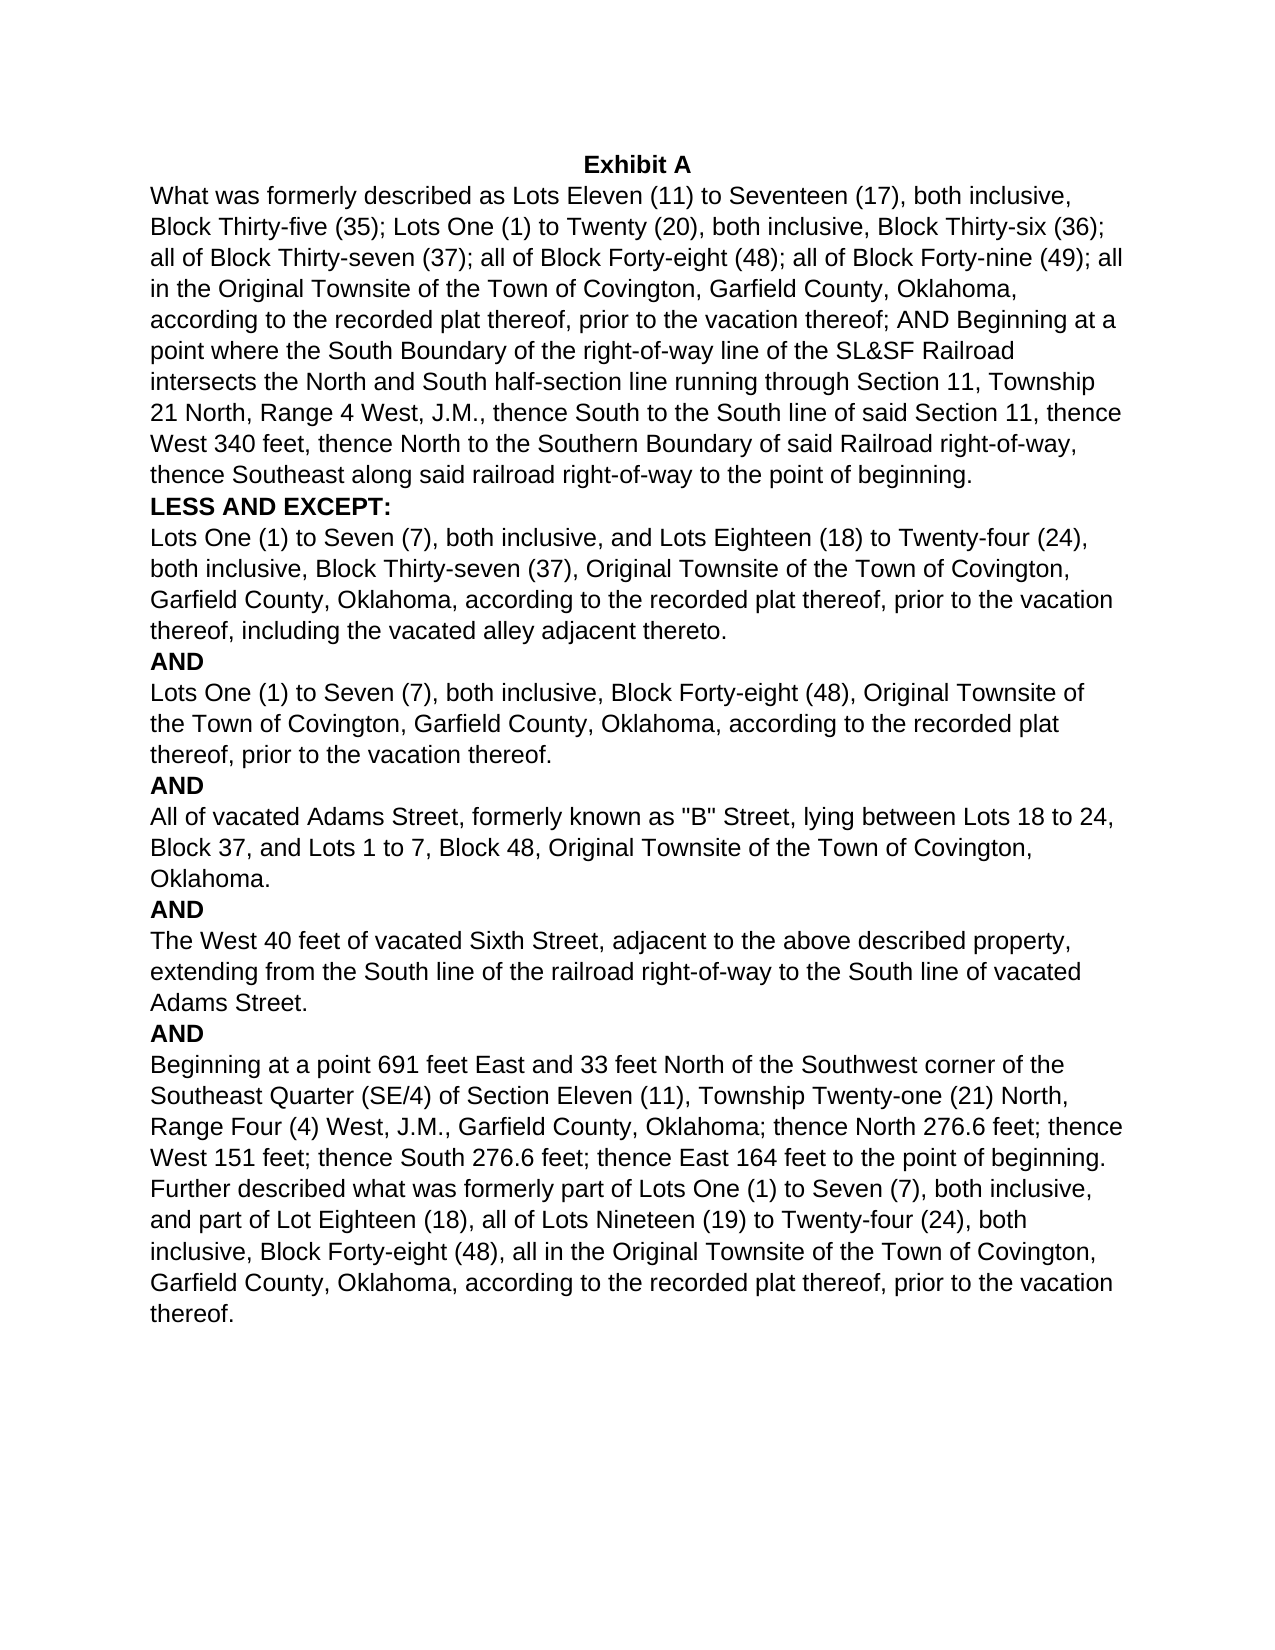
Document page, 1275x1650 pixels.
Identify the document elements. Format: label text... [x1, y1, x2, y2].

text AND [150, 1019, 1125, 1048]
text Lots One (1) to Seven (7), both inclusive, and Lots Eighteen (18) to Twenty-four (24), both inclusive, Block Thirty-seven (37), Original Townsite of the Town of Covington, Garfield County, Oklahoma, according to the recorded plat thereof, prior to the vacation thereof, including the vacated alley adjacent thereto. [150, 522, 1125, 644]
text Exhibit A [150, 150, 1125, 179]
text All of vacated Adams Street, formerly known as "B" Street, lying between Lots 18 to 24, Block 37, and Lots 1 to 7, Block 48, Original Townsite of the Town of Covington, Oklahoma. [150, 802, 1125, 893]
text What was formerly described as Lots Eleven (11) to Seventeen (17), both inclusive, Block Thirty-five (35); Lots One (1) to Twenty (20), both inclusive, Block Thirty-six (36); all of Block Thirty-seven (37); all of Block Forty-eight (48); all of Block Forty-nine (49); all in the Original Townsite of the Town of Covington, Garfield County, Oklahoma, according to the recorded plat thereof, prior to the vacation thereof; AND Beginning at a point where the South Boundary of the right-of-way line of the SL&SF Railroad intersects the North and South half-section line running through Section 11, Township 21 North, Range 4 West, J.M., thence South to the South line of said Section 11, thence West 340 feet, thence North to the Southern Boundary of said Railroad right-of-way, thence Southeast along said railroad right-of-way to the point of beginning. [150, 181, 1125, 489]
text AND [150, 647, 1125, 675]
text Beginning at a point 691 feet East and 33 feet North of the Southwest corner of the Southeast Quarter (SE/4) of Section Eleven (11), Township Twenty-one (21) North, Range Four (4) West, J.M., Garfield County, Oklahoma; thence North 276.6 feet; thence West 151 feet; thence South 276.6 feet; thence East 164 feet to the point of beginning. [150, 1050, 1125, 1172]
text LESS AND EXCEPT: [150, 491, 1125, 520]
text AND [150, 895, 1125, 924]
text Further described what was formerly part of Lots One (1) to Seven (7), both inclusive, and part of Lot Eighteen (18), all of Lots Nineteen (19) to Twenty-four (24), both inclusive, Block Forty-eight (48), all in the Original Townsite of the Town of Covington, Garfield County, Oklahoma, according to the recorded plat thereof, prior to the vacation thereof. [150, 1174, 1125, 1327]
text AND [150, 771, 1125, 799]
text Lots One (1) to Seven (7), both inclusive, Block Forty-eight (48), Original Townsite of the Town of Covington, Garfield County, Oklahoma, according to the recorded plat thereof, prior to the vacation thereof. [150, 678, 1125, 768]
text The West 40 feet of vacated Sixth Street, adjacent to the above described property, extending from the South line of the railroad right-of-way to the South line of vacated Adams Street. [150, 926, 1125, 1017]
